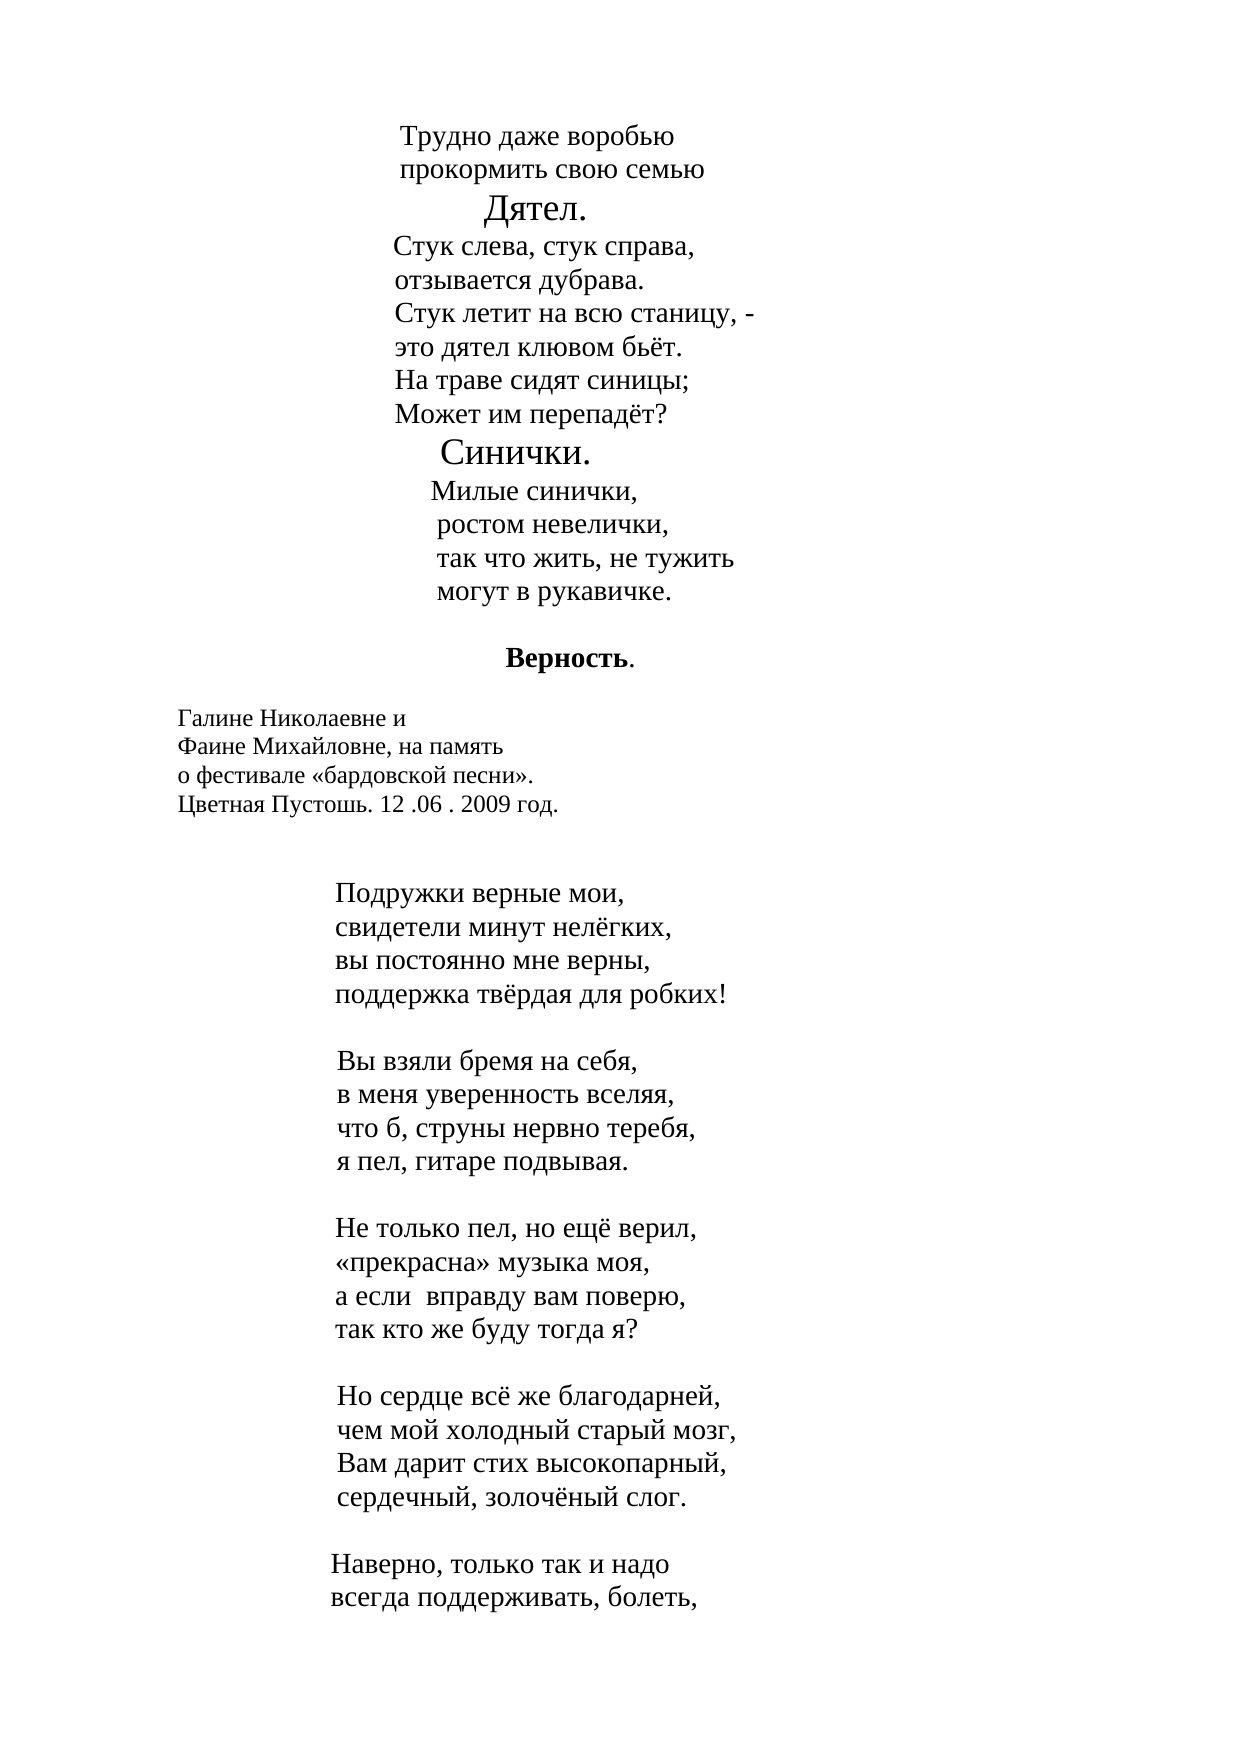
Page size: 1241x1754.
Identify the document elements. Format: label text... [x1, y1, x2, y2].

text Вы взяли бремя на себя, [177, 1043, 1152, 1076]
text Может им перепадёт? [177, 396, 1152, 429]
text это дятел клювом бьёт. [177, 329, 1152, 362]
text «прекрасна» музыка моя, [177, 1244, 1152, 1278]
text что б, струны нервно теребя, [177, 1110, 1152, 1143]
text Синички. [177, 429, 1152, 473]
text так кто же буду тогда я? [177, 1311, 1152, 1345]
text Не только пел, но ещё верил, [177, 1211, 1152, 1244]
text Но сердце всё же благодарней, [177, 1378, 1152, 1412]
text а если вправду вам поверю, [177, 1278, 1152, 1311]
text Милые синички, [177, 473, 1152, 506]
text я пел, гитаре подвывая. [177, 1143, 1152, 1177]
text сердечный, золочёный слог. [177, 1479, 1152, 1512]
text Подружки верные мои, [177, 875, 1152, 909]
text Галине Николаевне и [177, 703, 1152, 731]
text вы постоянно мне верны, [177, 942, 1152, 976]
text Верность. [177, 640, 1152, 674]
text прокормить свою семью [177, 152, 1152, 185]
text всегда поддерживать, болеть, [177, 1579, 1152, 1613]
text свидетели минут нелёгких, [177, 909, 1152, 942]
text чем мой холодный старый мозг, [177, 1412, 1152, 1445]
text Трудно даже воробью [177, 118, 1152, 152]
text о фестивале «бардовской песни». [177, 760, 1152, 789]
text Стук летит на всю станицу, - [177, 295, 1152, 329]
text Стук слева, стук справа, [177, 228, 1152, 262]
text На траве сидят синицы; [177, 362, 1152, 396]
text в меня уверенность вселяя, [177, 1076, 1152, 1110]
text так что жить, не тужить [177, 540, 1152, 573]
text ростом невелички, [177, 506, 1152, 540]
text Дятел. [177, 185, 1152, 228]
text Фаине Михайловне, на память [177, 731, 1152, 760]
text могут в рукавичке. [177, 573, 1152, 607]
text Вам дарит стих высокопарный, [177, 1445, 1152, 1479]
text отзывается дубрава. [177, 262, 1152, 295]
text Наверно, только так и надо [177, 1546, 1152, 1579]
text Цветная Пустошь. 12 .06 . 2009 год. [177, 789, 1152, 818]
text поддержка твёрдая для робких! [177, 976, 1152, 1009]
